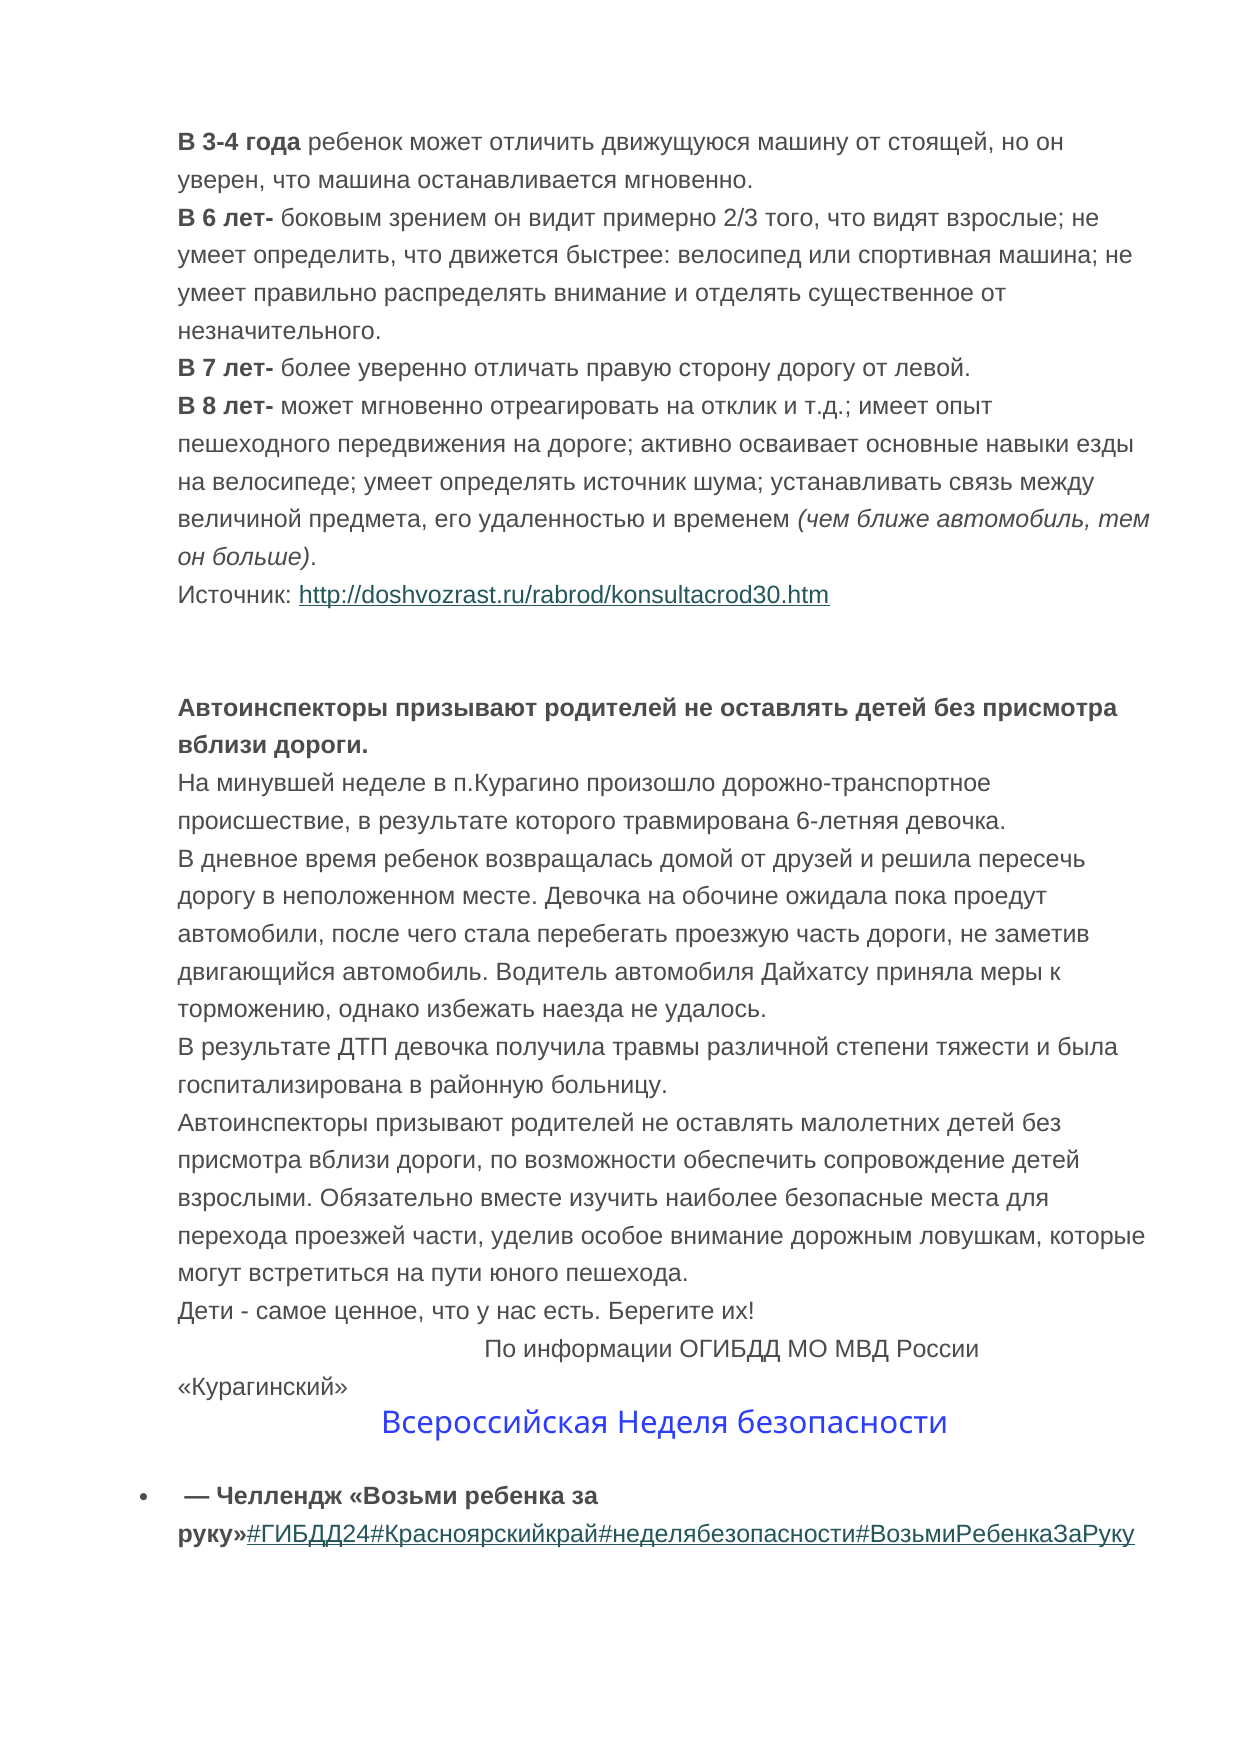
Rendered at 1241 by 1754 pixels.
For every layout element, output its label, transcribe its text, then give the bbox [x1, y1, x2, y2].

text В 8 лет- может мгновенно отреагировать на отклик и т.д.; имеет опыт пешеходного передвижения на дороге; активно осваивает основные навыки езды на велосипеде; умеет определять источник шума; устанавливать связь между величиной предмета, его удаленностью и временем (чем ближе автомобиль, тем он больше). [177, 382, 1152, 571]
list — Челлендж «Возьми ребенка за руку»#ГИБДД24#Красноярскийкрай#неделябезопасности#ВозьмиРебенкаЗаРуку [140, 1472, 1152, 1547]
text Автоинспекторы призывают родителей не оставлять малолетних детей без присмотра вблизи дороги, по возможности обеспечить сопровождение детей взрослыми. Обязательно вместе изучить наиболее безопасные места для перехода проезжей части, уделив особое внимание дорожным ловушкам, которые могут встретиться на пути юного пешехода. [177, 1098, 1152, 1287]
text Дети - самое ценное, что у нас есть. Берегите их! [177, 1287, 1152, 1325]
text Всероссийская Неделя безопасности [177, 1400, 1152, 1443]
text В 6 лет- боковым зрением он видит примерно 2/3 того, что видят взрослые; не умеет определить, что движется быстрее: велосипед или спортивная машина; не умеет правильно распределять внимание и отделять существенное от незначительного. [177, 193, 1152, 344]
text В 3-4 года ребенок может отличить движущуюся машину от стоящей, но он уверен, что машина останавливается мгновенно. [177, 118, 1152, 193]
text Автоинспекторы призывают родителей не оставлять детей без присмотра вблизи дороги. [177, 684, 1152, 759]
text В дневное время ребенок возвращалась домой от друзей и решила пересечь дорогу в неположенном месте. Девочка на обочине ожидала пока проедут автомобили, после чего стала перебегать проезжую часть дороги, не заметив двигающийся автомобиль. Водитель автомобиля Дайхатсу приняла меры к торможению, однако избежать наезда не удалось. [177, 834, 1152, 1023]
text На минувшей неделе в п.Курагино произошло дорожно-транспортное происшествие, в результате которого травмирована 6-летняя девочка. [177, 759, 1152, 834]
text В результате ДТП девочка получила травмы различной степени тяжести и была госпитализирована в районную больницу. [177, 1023, 1152, 1098]
text В 7 лет- более уверенно отличать правую сторону дорогу от левой. [177, 344, 1152, 382]
text Источник: http://doshvozrast.ru/rabrod/konsultacrod30.htm [177, 571, 1152, 608]
text По информации ОГИБДД МО МВД России «Курагинский» [177, 1325, 1152, 1400]
